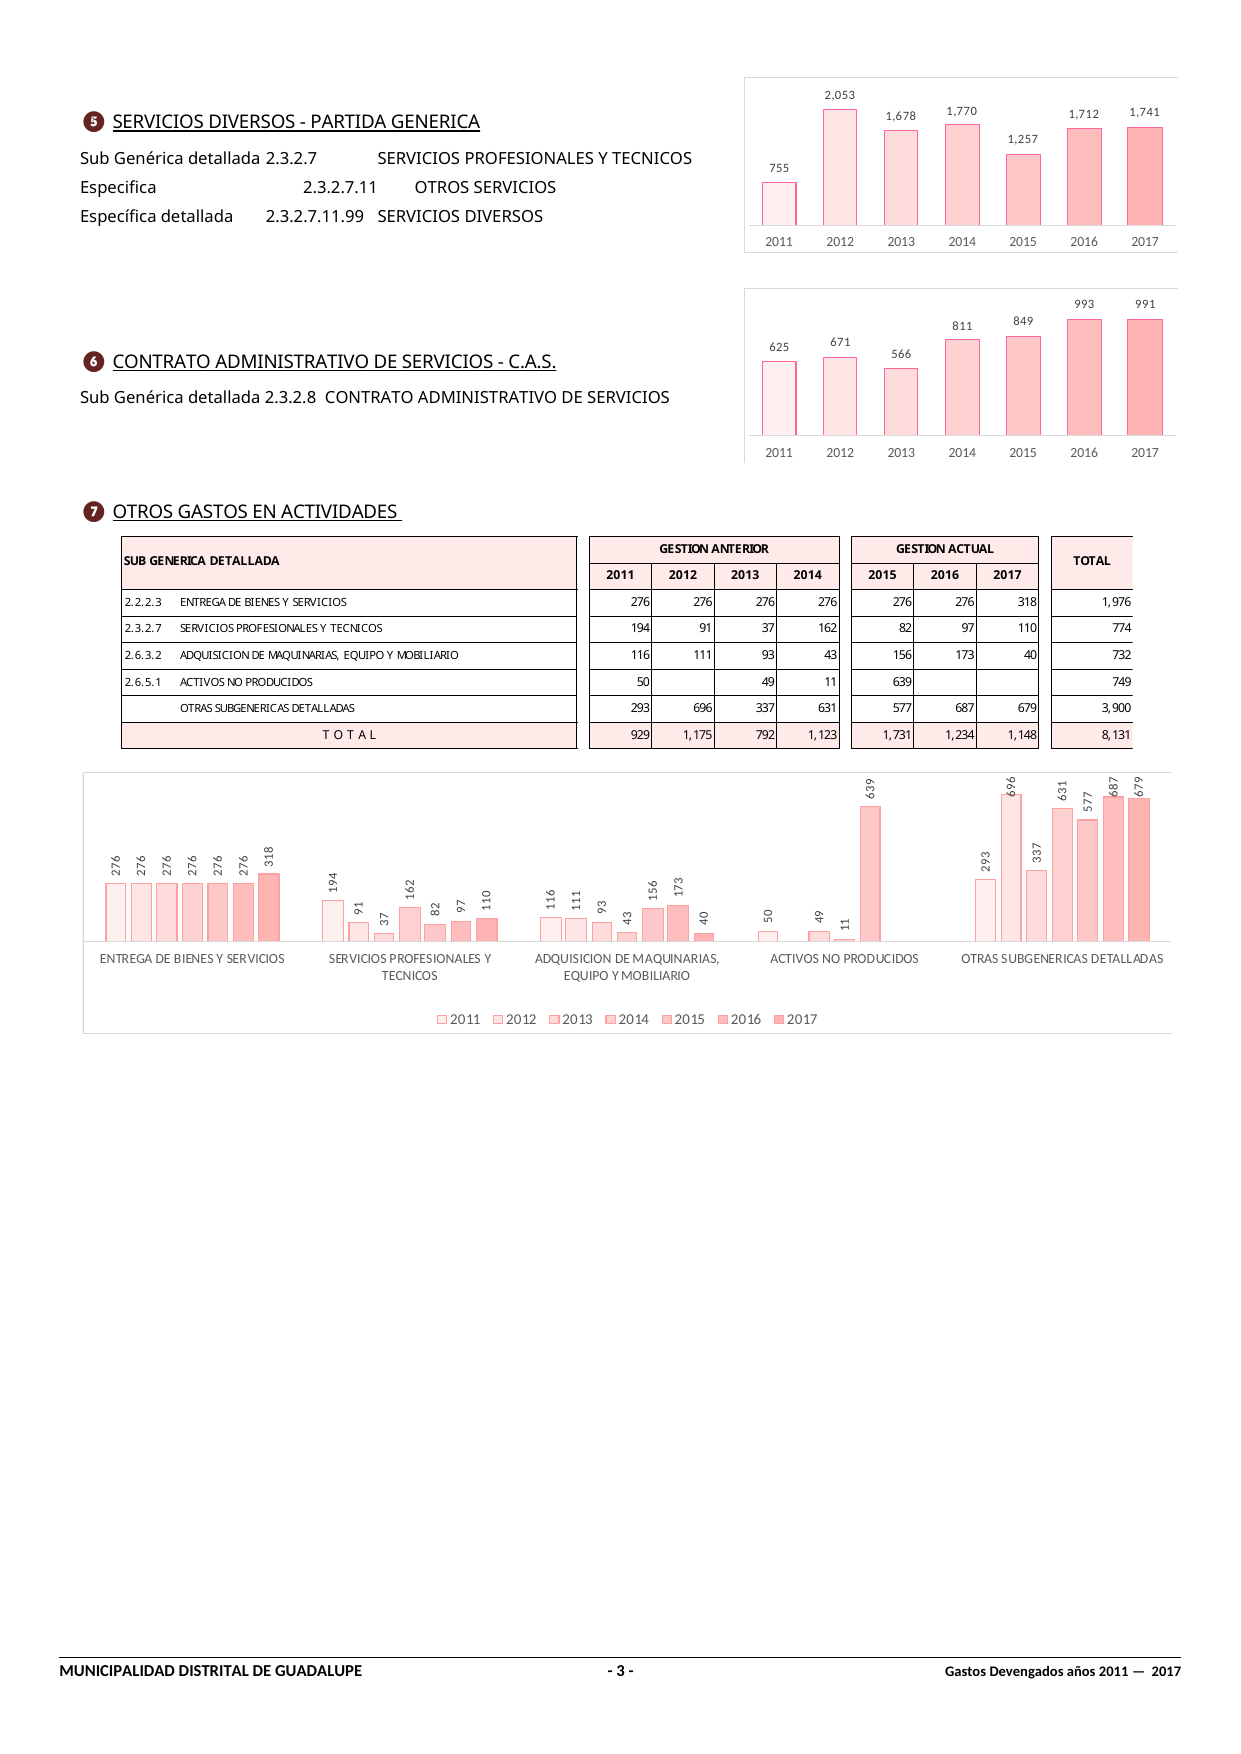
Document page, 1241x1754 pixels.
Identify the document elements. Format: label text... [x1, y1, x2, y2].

table_header ❼ OTROS GASTOS EN ACTIVIDADES [59, 492, 1195, 1039]
table_header ❻ CONTRATO ADMINISTRATIVO DE SERVICIOS - C.A.S. Sub Genérica detallada 2.3.2.8 CONTRATO ADMINISTRATIVO DE SERVICIOS [59, 281, 723, 469]
table_header ❺ SERVICIOS DIVERSOS - PARTIDA GENERICA Sub Genérica detallada 2.3.2.7 SERVICIOS PROFESIONALES Y TECNICOS Especifica 2.3.2.7.11 OTROS SERVICIOS Específica detallada 2.3.2.7.11.99 SERVICIOS DIVERSOS [59, 71, 723, 258]
table_header [723, 281, 1195, 469]
table_header [723, 71, 1195, 258]
